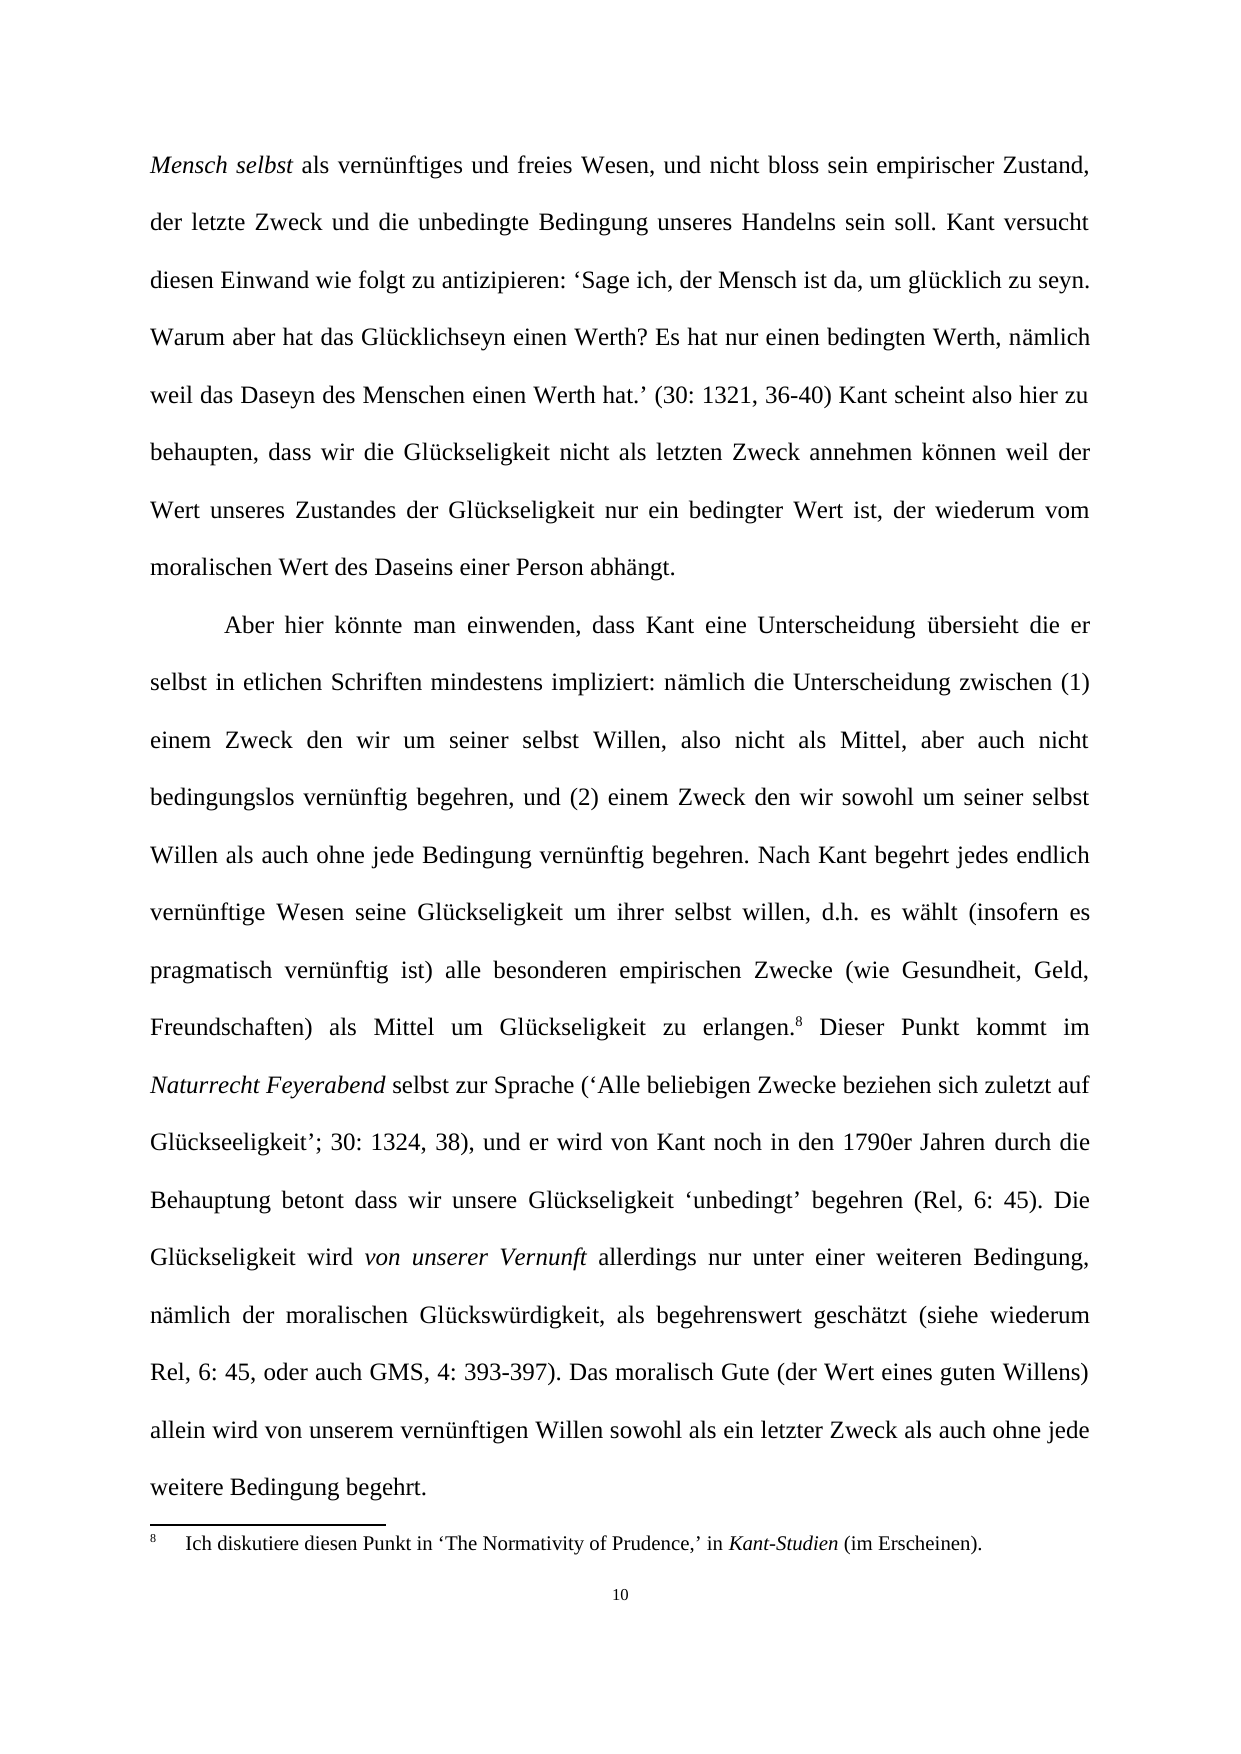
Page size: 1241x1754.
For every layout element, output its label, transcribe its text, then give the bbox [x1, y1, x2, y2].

text Aber hier könnte man einwenden, dass Kant eine Unterscheidung übersieht die er selbst in etlichen Schriften mindestens impliziert: nämlich die Unterscheidung zwischen (1) einem Zweck den wir um seiner selbst Willen, also nicht als Mittel, aber auch nicht bedingungslos vernünftig begehren, und (2) einem Zweck den wir sowohl um seiner selbst Willen als auch ohne jede Bedingung vernünftig begehren. Nach Kant begehrt jedes endlich vernünftige Wesen seine Glückseligkeit um ihrer selbst willen, d.h. es wählt (insofern es pragmatisch vernünftig ist) alle besonderen empirischen Zwecke (wie Gesundheit, Geld, Freundschaften) als Mittel um Glückseligkeit zu erlangen. Dieser Punkt kommt im Naturrecht Feyerabend selbst zur Sprache (‘Alle beliebigen Zwecke beziehen sich zuletzt auf Glückseeligkeit’; 30: 1324, 38), und er wird von Kant noch in den 1790er Jahren durch die Behauptung betont dass wir unsere Glückseligkeit ‘unbedingt’ begehren (Rel, 6: 45). Die Glückseligkeit wird von unserer Vernunft allerdings nur unter einer weiteren Bedingung, nämlich der moralischen Glückswürdigkeit, als begehrenswert geschätzt (siehe wiederum Rel, 6: 45, oder auch GMS, 4: 393-397). Das moralisch Gute (der Wert eines guten Willens) allein wird von unserem vernünftigen Willen sowohl als ein letzter Zweck als auch ohne jede weitere Bedingung begehrt. [150, 610, 1090, 1501]
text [150, 150, 1090, 581]
